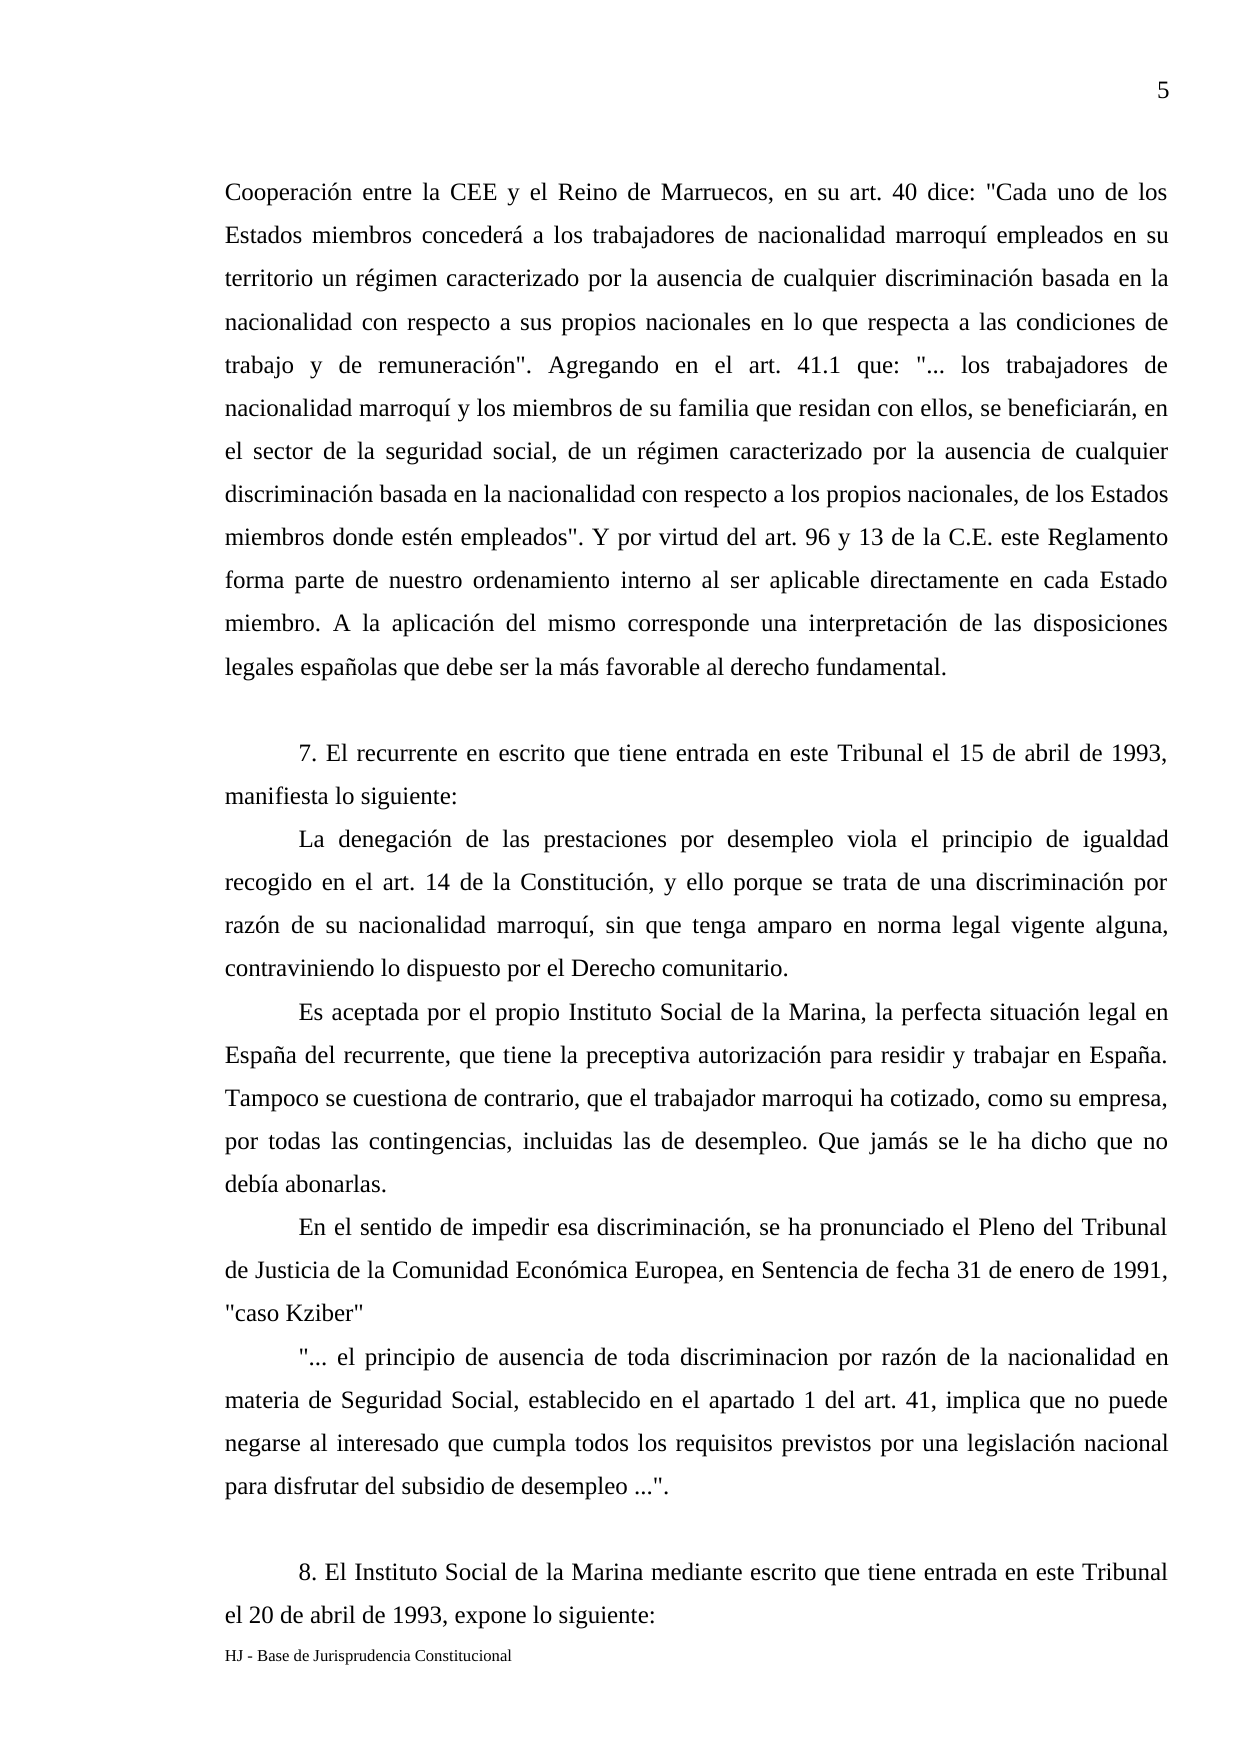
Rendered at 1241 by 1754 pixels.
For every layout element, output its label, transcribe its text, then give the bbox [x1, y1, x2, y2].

text La denegación de las prestaciones por desempleo viola el principio de igualdad recogido en el art. 14 de la Constitución, y ello porque se trata de una discriminación por razón de su nacionalidad marroquí, sin que tenga amparo en norma legal vigente alguna, contraviniendo lo dispuesto por el Derecho comunitario. [224, 824, 1169, 982]
text En el sentido de impedir esa discriminación, se ha pronunciado el Pleno del Tribunal de Justicia de la Comunidad Económica Europea, en Sentencia de fecha 31 de enero de 1991, "caso Kziber" [224, 1212, 1169, 1327]
text 8. El Instituto Social de la Marina mediante escrito que tiene entrada en este Tribunal el 20 de abril de 1993, expone lo siguiente: [224, 1557, 1169, 1629]
text "... el principio de ausencia de toda discriminacion por razón de la nacionalidad en materia de Seguridad Social, establecido en el apartado 1 del art. 41, implica que no puede negarse al interesado que cumpla todos los requisitos previstos por una legislación nacional para disfrutar del subsidio de desempleo ...". [224, 1342, 1169, 1500]
text Es aceptada por el propio Instituto Social de la Marina, la perfecta situación legal en España del recurrente, que tiene la preceptiva autorización para residir y trabajar en España. Tampoco se cuestiona de contrario, que el trabajador marroqui ha cotizado, como su empresa, por todas las contingencias, incluidas las de desempleo. Que jamás se le ha dicho que no debía abonarlas. [224, 997, 1169, 1198]
text 7. El recurrente en escrito que tiene entrada en este Tribunal el 15 de abril de 1993, manifiesta lo siguiente: [224, 738, 1169, 810]
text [224, 177, 1169, 680]
